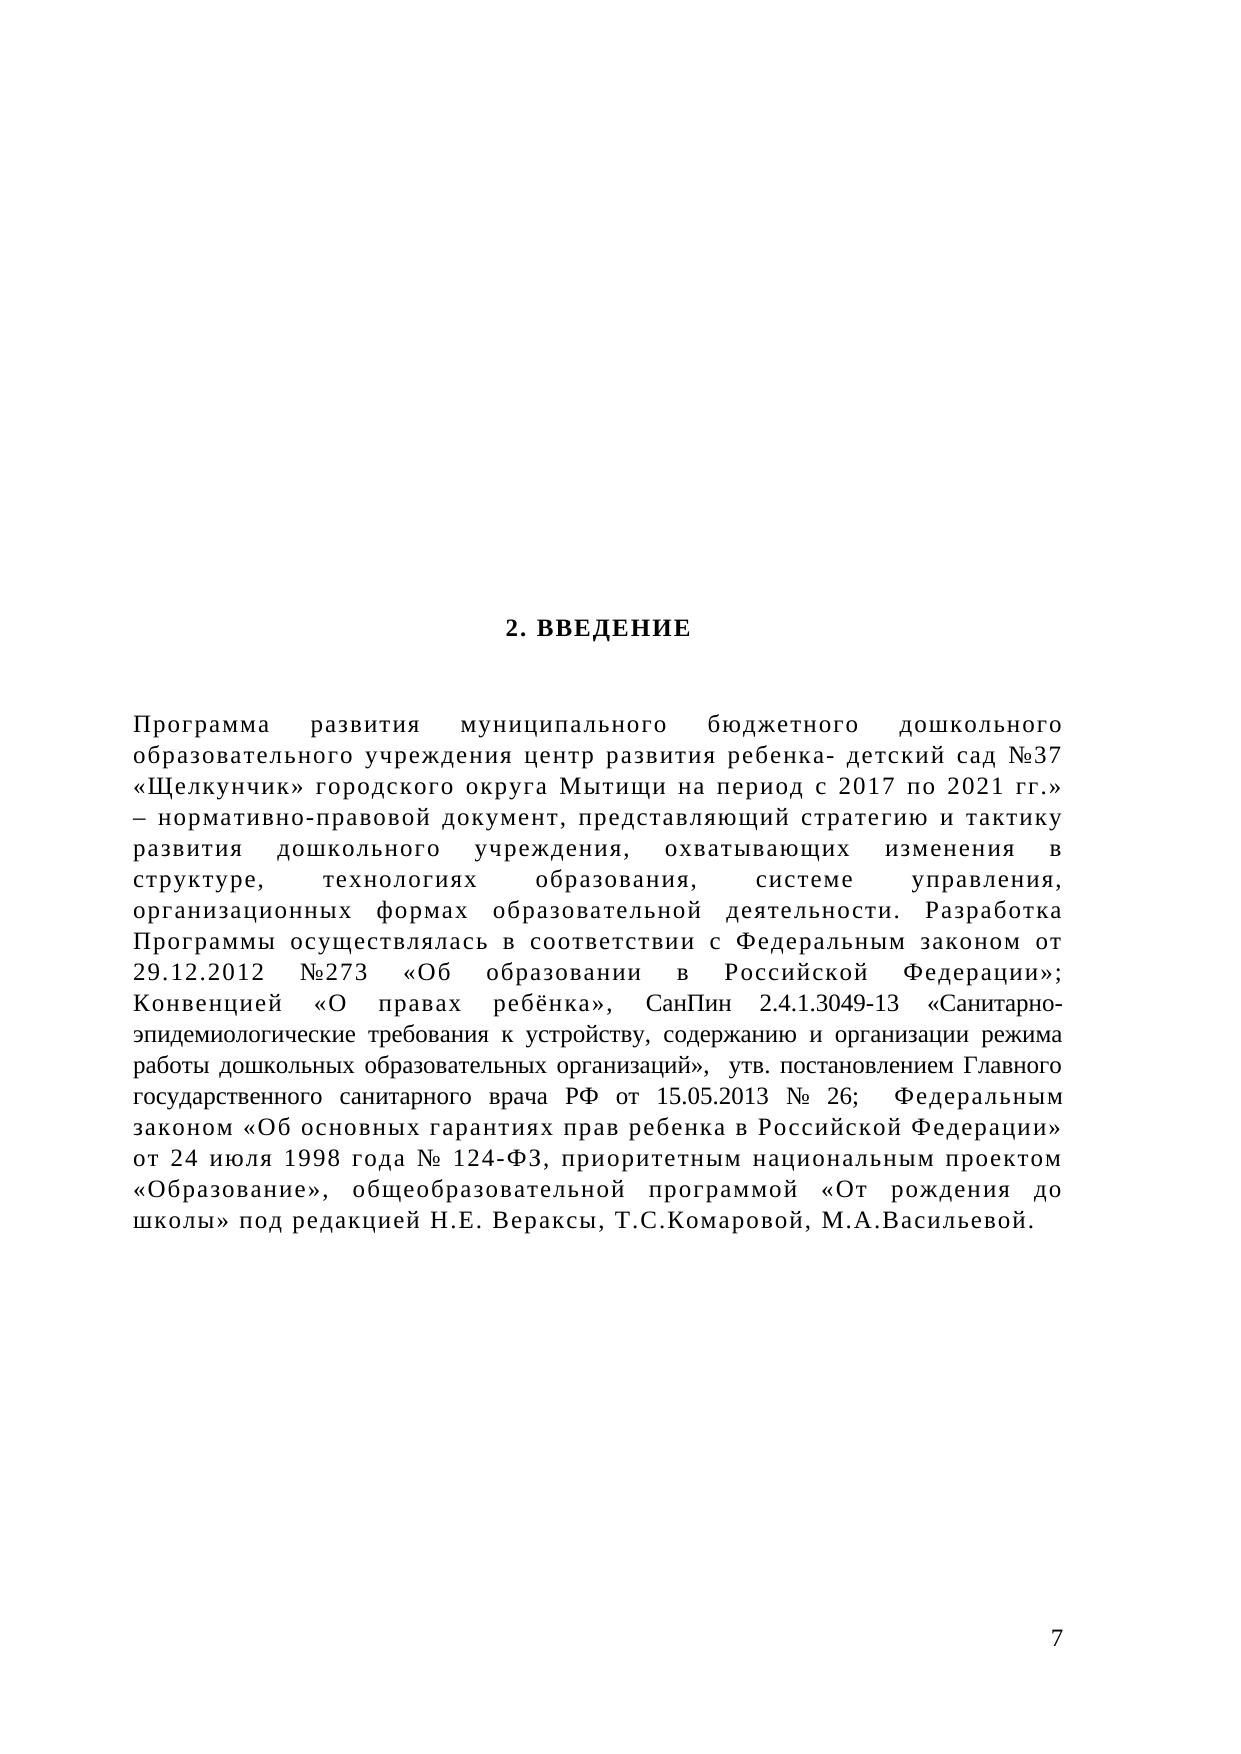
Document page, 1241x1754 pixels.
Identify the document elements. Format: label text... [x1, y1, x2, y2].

text Программа развития муниципального бюджетного дошкольного образовательного учреждения центр развития ребенка- детский сад №37 «Щелкунчик» городского округа Мытищи на период с 2017 по 2021 гг.» – нормативно-правовой документ, представляющий стратегию и тактику развития дошкольного учреждения, охватывающих изменения в структуре, технологиях образования, системе управления, организационных формах образовательной деятельности. Разработка Программы осуществлялась в соответствии с Федеральным законом от 29.12.2012 №273 «Об образовании в Российской Федерации»; Конвенцией «О правах ребёнка», СанПин 2.4.1.3049-13 «Санитарно-эпидемиологические требования к устройству, содержанию и организации режима работы дошкольных образовательных организаций», утв. постановлением Главного государственного санитарного врача РФ от 15.05.2013 № 26; Федеральным законом «Об основных гарантиях прав ребенка в Российской Федерации» от 24 июля 1998 года № 124-ФЗ, приоритетным национальным проектом «Образование», общеобразовательной программой «От рождения до школы» под редакцией Н.Е. Вераксы, Т.С.Комаровой, М.А.Васильевой. [133, 709, 1063, 1234]
text 2. ВВЕДЕНИЕ [133, 613, 1063, 642]
